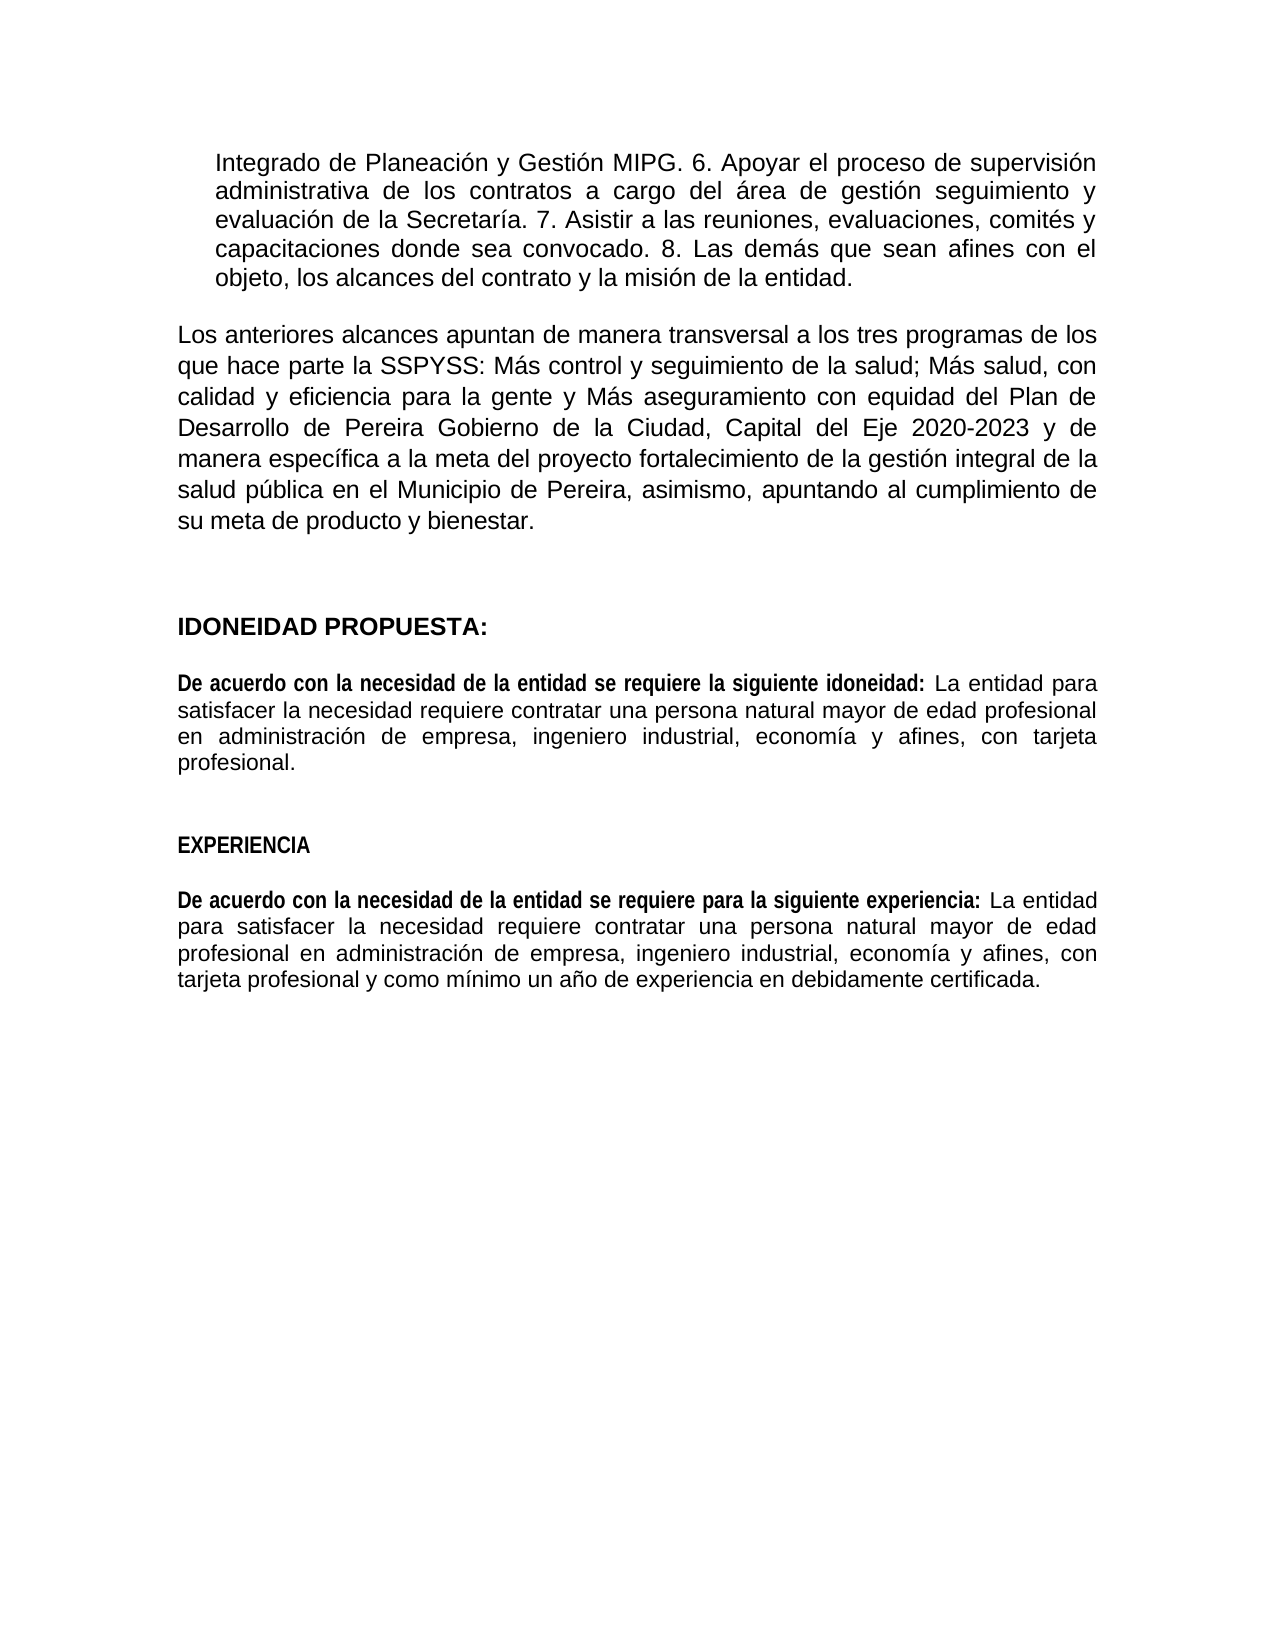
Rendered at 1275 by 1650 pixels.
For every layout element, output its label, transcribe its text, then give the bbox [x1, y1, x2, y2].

text IDONEIDAD PROPUESTA: [177, 612, 1098, 640]
text De acuerdo con la necesidad de la entidad se requiere la siguiente idoneidad: La entidad para satisfacer la necesidad requiere contratar una persona natural mayor de edad profesional en administración de empresa, ingeniero industrial, economía y afines, con tarjeta profesional. [177, 669, 1098, 776]
text De acuerdo con la necesidad de la entidad se requiere para la siguiente experiencia: La entidad para satisfacer la necesidad requiere contratar una persona natural mayor de edad profesional en administración de empresa, ingeniero industrial, economía y afines, con tarjeta profesional y como mínimo un año de experiencia en debidamente certificada. [177, 886, 1098, 992]
text EXPERIENCIA [177, 831, 1098, 858]
text Los anteriores alcances apuntan de manera transversal a los tres programas de los que hace parte la SSPYSS: Más control y seguimiento de la salud; Más salud, con calidad y eficiencia para la gente y Más aseguramiento con equidad del Plan de Desarrollo de Pereira Gobierno de la Ciudad, Capital del Eje 2020-2023 y de manera específica a la meta del proyecto fortalecimiento de la gestión integral de la salud pública en el Municipio de Pereira, asimismo, apuntando al cumplimiento de su meta de producto y bienestar. [177, 320, 1098, 535]
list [177, 148, 1098, 291]
